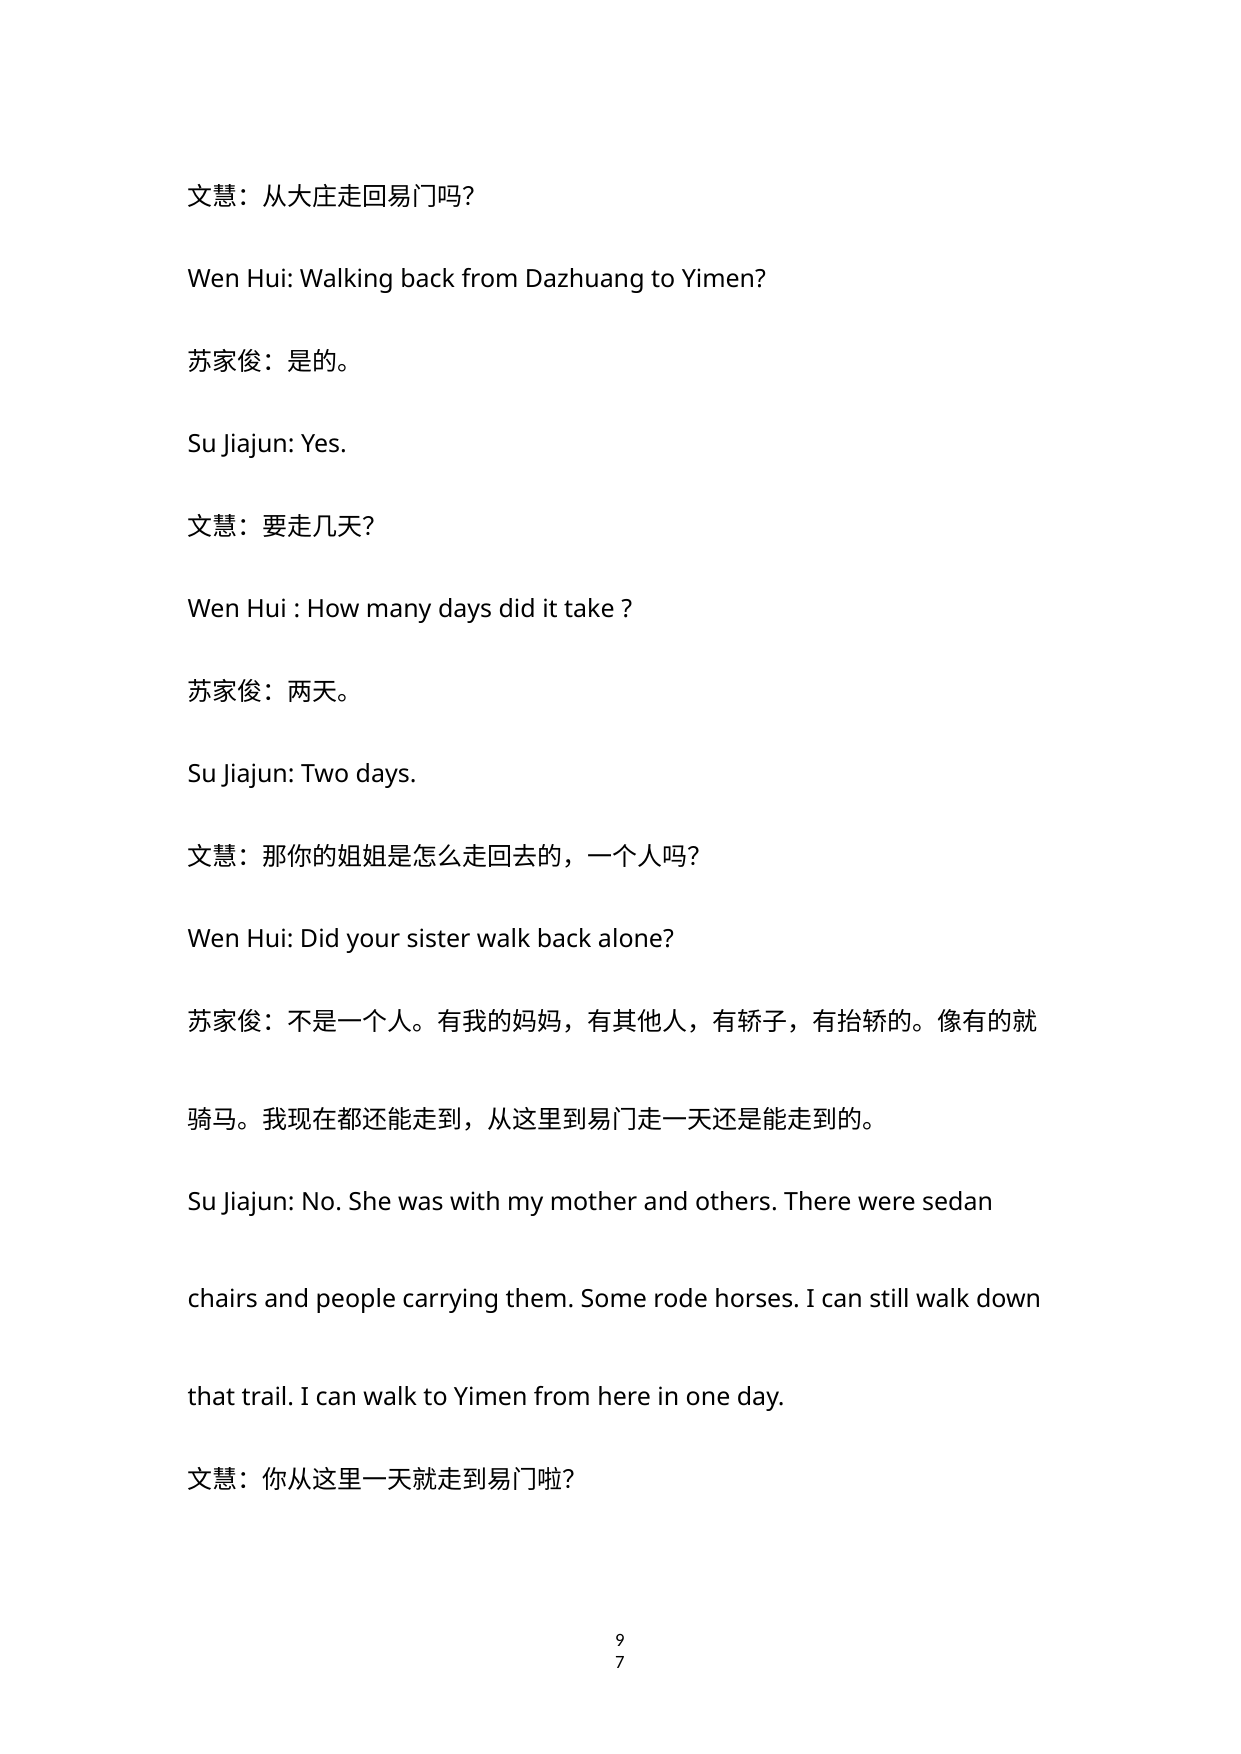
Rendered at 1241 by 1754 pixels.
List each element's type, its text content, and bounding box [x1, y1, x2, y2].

text 苏家俊：两天。 [187, 657, 1053, 722]
text 文慧：你从这里一天就走到易门啦？ [187, 1445, 1053, 1510]
text 文慧：那你的姐姐是怎么走回去的，一个人吗？ [187, 822, 1053, 887]
text Su Jiajun: Yes. [187, 410, 1053, 475]
text Su Jiajun: Two days. [187, 740, 1053, 805]
text 苏家俊：不是一个人。有我的妈妈，有其他人，有轿子，有抬轿的。像有的就骑马。我现在都还能走到，从这里到易门走一天还是能走到的。 [187, 987, 1053, 1150]
text Wen Hui : How many days did it take ? [187, 575, 1053, 640]
text 文慧：要走几天？ [187, 492, 1053, 557]
text 苏家俊：是的。 [187, 327, 1053, 392]
text 文慧：从大庄走回易门吗？ [187, 162, 1053, 227]
text Su Jiajun: No. She was with my mother and others. There were sedan chairs and people carrying them. Some rode horses. I can still walk down that trail. I can walk to Yimen from here in one day. [187, 1168, 1053, 1428]
text Wen Hui: Walking back from Dazhuang to Yimen? [187, 245, 1053, 310]
text Wen Hui: Did your sister walk back alone? [187, 906, 1053, 971]
